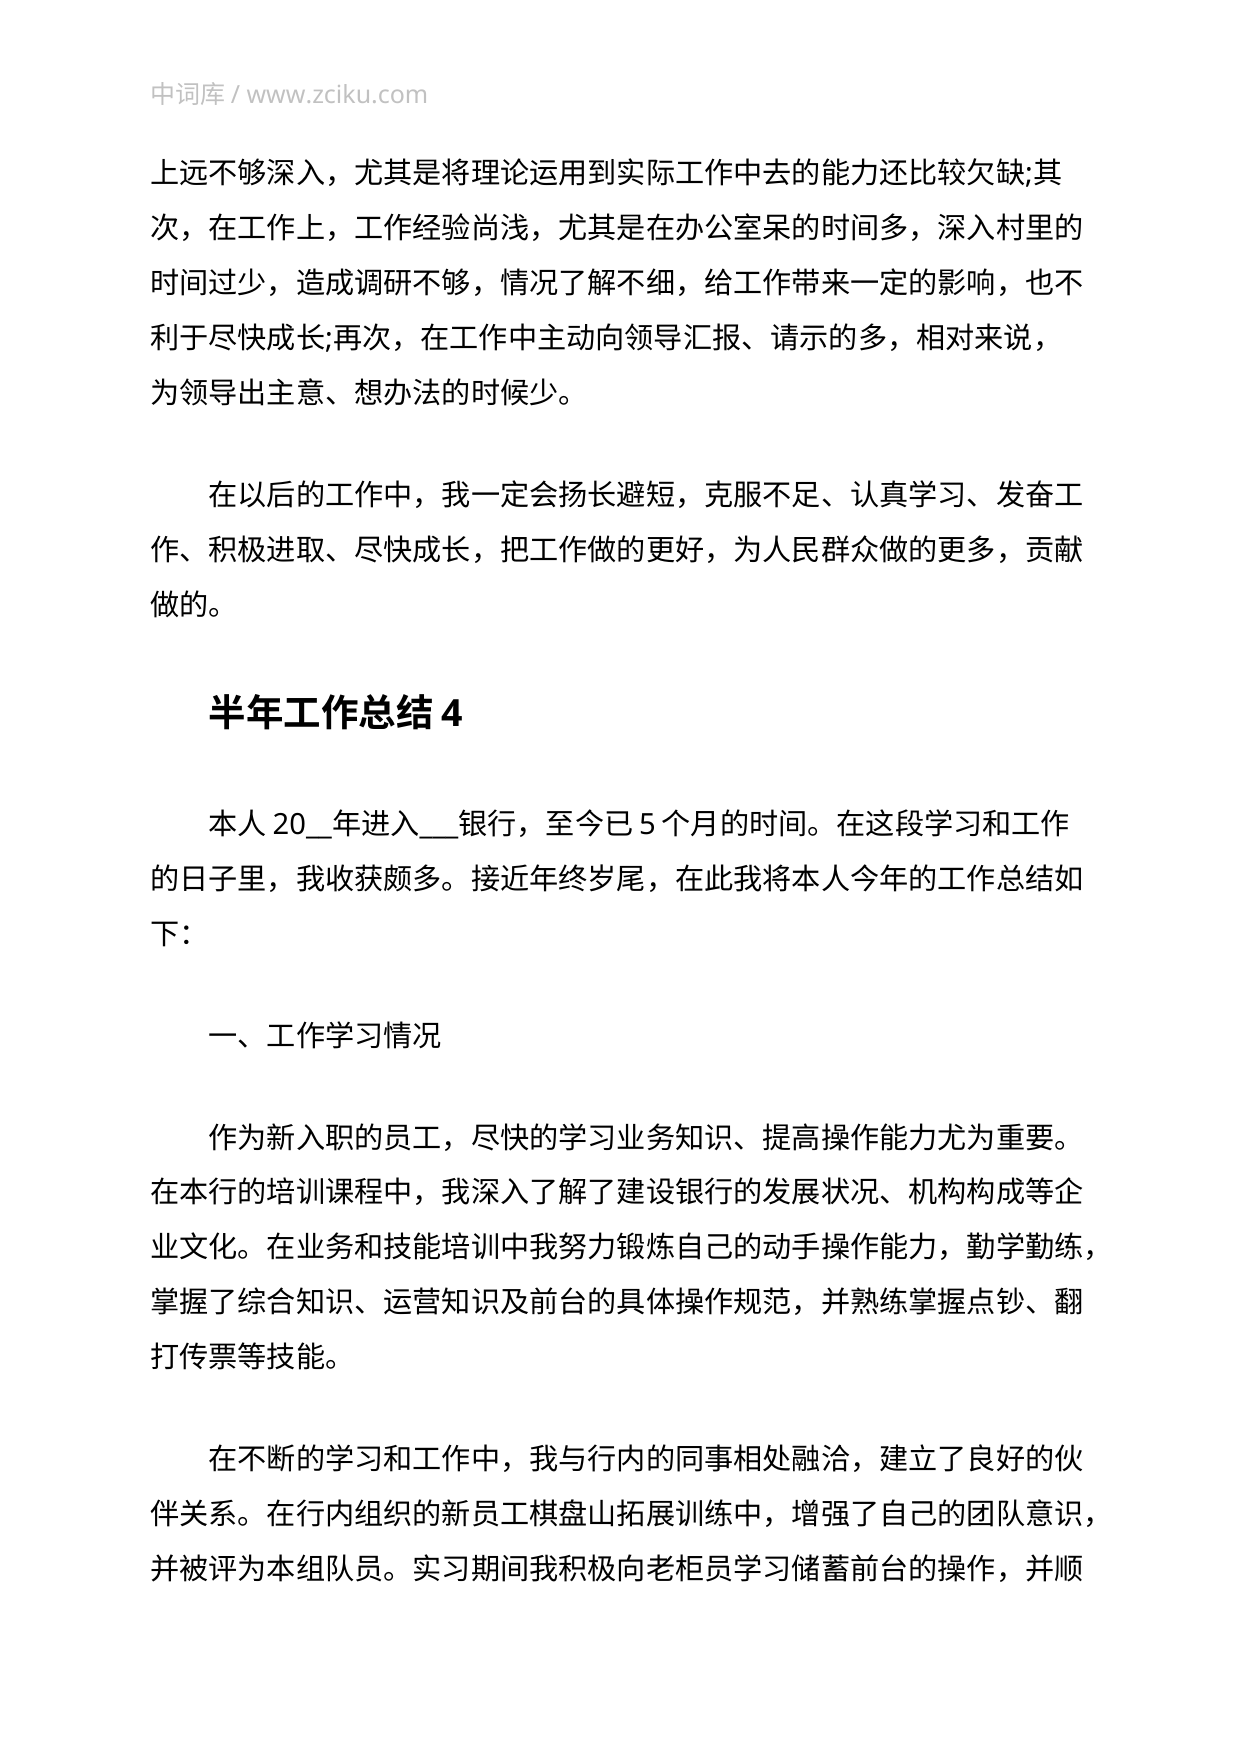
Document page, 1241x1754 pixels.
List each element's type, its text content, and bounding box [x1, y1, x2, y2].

text 本人20__年进入___银行，至今已5个月的时间。在这段学习和工作的日子里，我收获颇多。接近年终岁尾，在此我将本人今年的工作总结如下： [150, 801, 1090, 953]
text 在以后的工作中，我一定会扬长避短，克服不足、认真学习、发奋工作、积极进取、尽快成长，把工作做的更好，为人民群众做的更多，贡献做的。 [150, 472, 1090, 624]
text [150, 1436, 1090, 1588]
text 作为新入职的员工，尽快的学习业务知识、提高操作能力尤为重要。在本行的培训课程中，我深入了解了建设银行的发展状况、机构构成等企业文化。在业务和技能培训中我努力锻炼自己的动手操作能力，勤学勤练，掌握了综合知识、运营知识及前台的具体操作规范，并熟练掌握点钞、翻打传票等技能。 [150, 1114, 1090, 1376]
text 半年工作总结4 [150, 683, 1090, 738]
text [150, 150, 1090, 412]
text 一、工作学习情况 [150, 1012, 1090, 1055]
